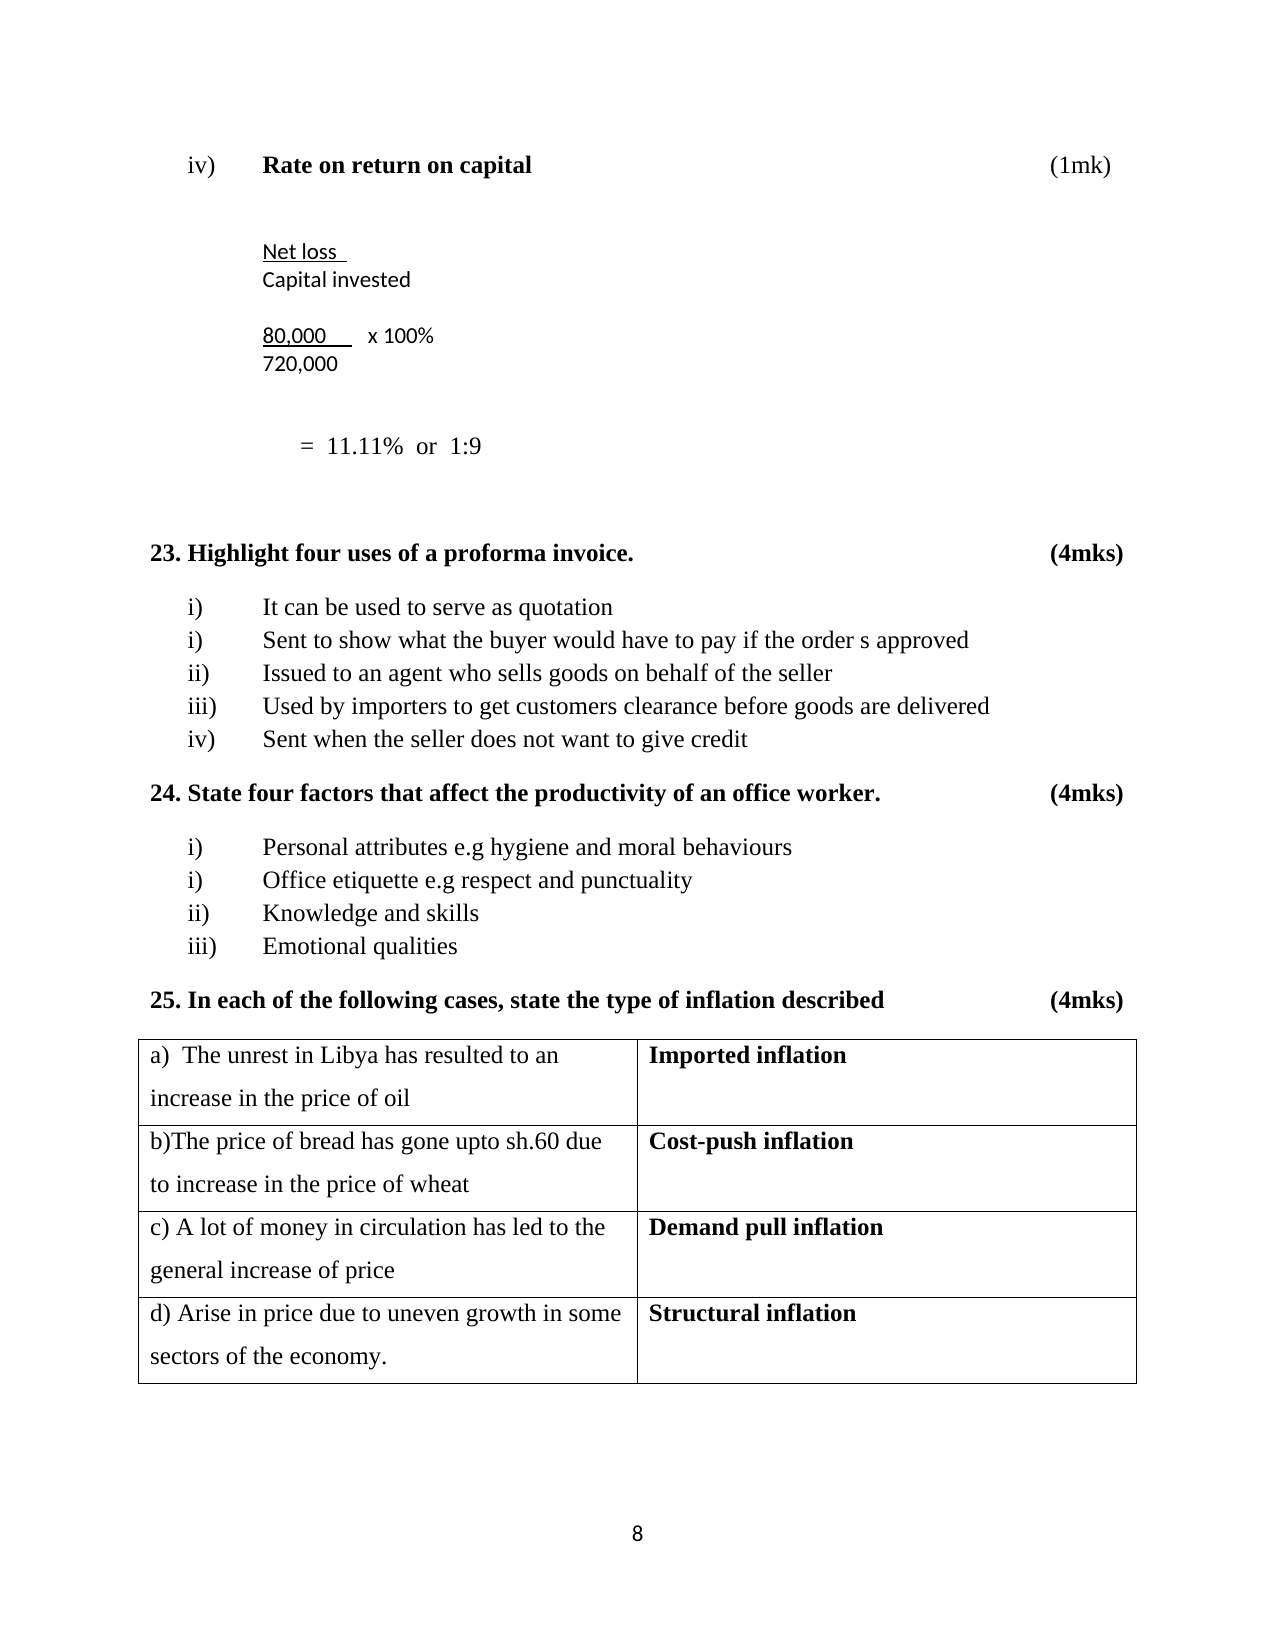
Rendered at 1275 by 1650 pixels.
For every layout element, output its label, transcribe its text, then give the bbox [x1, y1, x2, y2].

list Used by importers to get customers clearance before goods are delivered [187, 691, 1125, 720]
table_cell Structural inflation [638, 1298, 1136, 1383]
text 720,000 [187, 349, 1125, 377]
text Capital invested [187, 265, 1125, 293]
table_cell Cost-push inflation [638, 1126, 1136, 1211]
list Knowledge and skills [187, 898, 1125, 927]
list Sent to show what the buyer would have to pay if the order s approved [187, 625, 1125, 654]
table_cell b)The price of bread has gone upto sh.60 due to increase in the price of wheat [139, 1126, 637, 1211]
text 24. State four factors that affect the productivity of an office worker. (4mks) [150, 778, 1125, 807]
table_cell c) A lot of money in circulation has led to the general increase of price [139, 1212, 637, 1297]
list Office etiquette e.g respect and punctuality [187, 865, 1125, 894]
list Rate on return on capital (1mk) [187, 150, 1125, 212]
list Sent when the seller does not want to give credit [187, 724, 1125, 753]
list Emotional qualities [187, 931, 1125, 960]
list Personal attributes e.g hygiene and moral behaviours [187, 832, 1125, 861]
text 25. In each of the following cases, state the type of inflation described (4mks) [150, 985, 1125, 1014]
text 23. Highlight four uses of a proforma invoice. (4mks) [150, 538, 1125, 567]
table_cell Demand pull inflation [638, 1212, 1136, 1297]
list It can be used to serve as quotation [187, 592, 1125, 621]
text 80,000 x 100% [187, 321, 1125, 349]
table_header a) The unrest in Libya has resulted to an increase in the price of oil [139, 1040, 637, 1125]
table_header Imported inflation [638, 1040, 1136, 1125]
text Net loss [187, 237, 1125, 265]
table_cell d) Arise in price due to uneven growth in some sectors of the economy. [139, 1298, 637, 1383]
list Issued to an agent who sells goods on behalf of the seller [187, 658, 1125, 687]
text = 11.11% or 1:9 [150, 431, 1125, 459]
